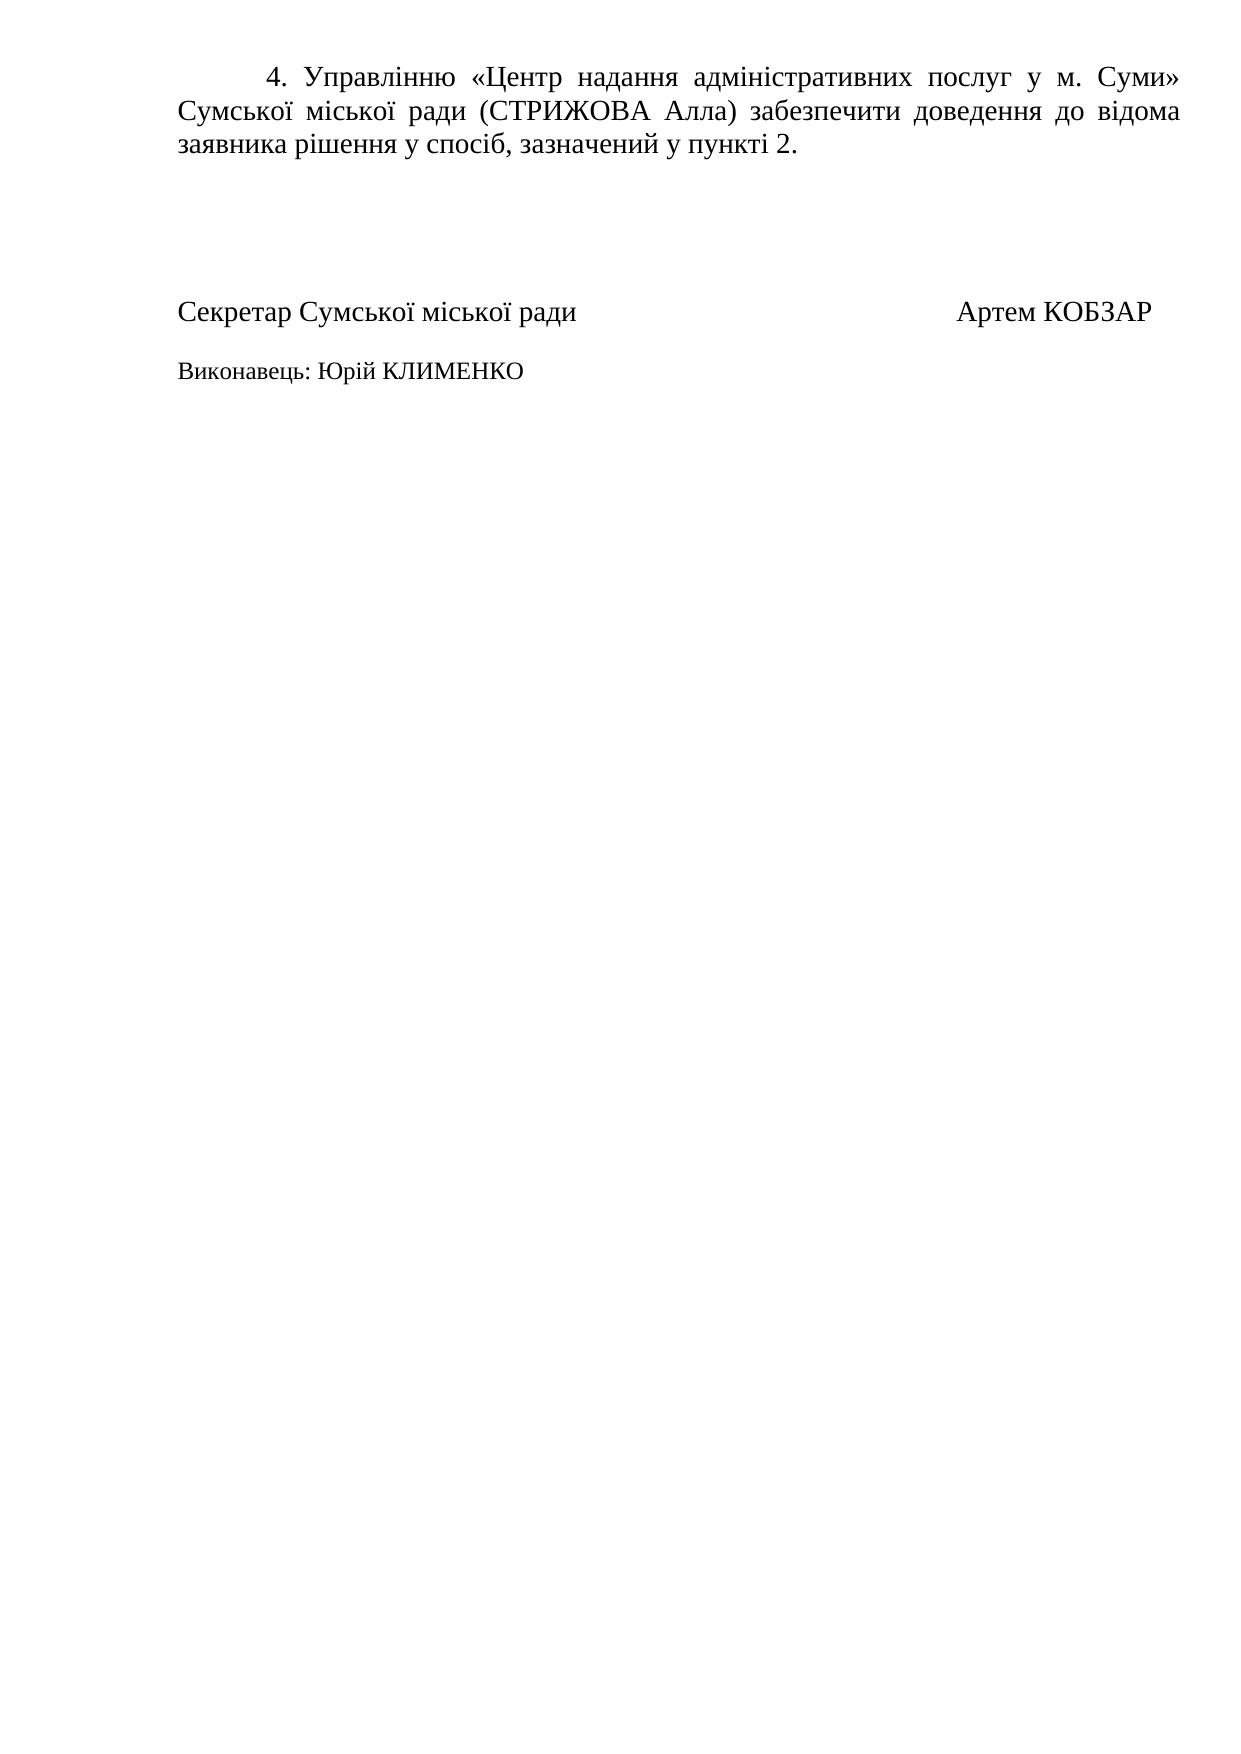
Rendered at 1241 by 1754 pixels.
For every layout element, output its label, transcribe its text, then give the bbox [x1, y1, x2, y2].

text 4. Управлінню «Центр надання адміністративних послуг у м. Суми» Сумської міської ради (СТРИЖОВА Алла) забезпечити доведення до відома заявника рішення у спосіб, зазначений у пункті 2. [177, 59, 1181, 160]
text Секретар Сумської міської ради Артем КОБЗАР [177, 294, 1181, 327]
text Виконавець: Юрій КЛИМЕНКО [177, 356, 1181, 385]
